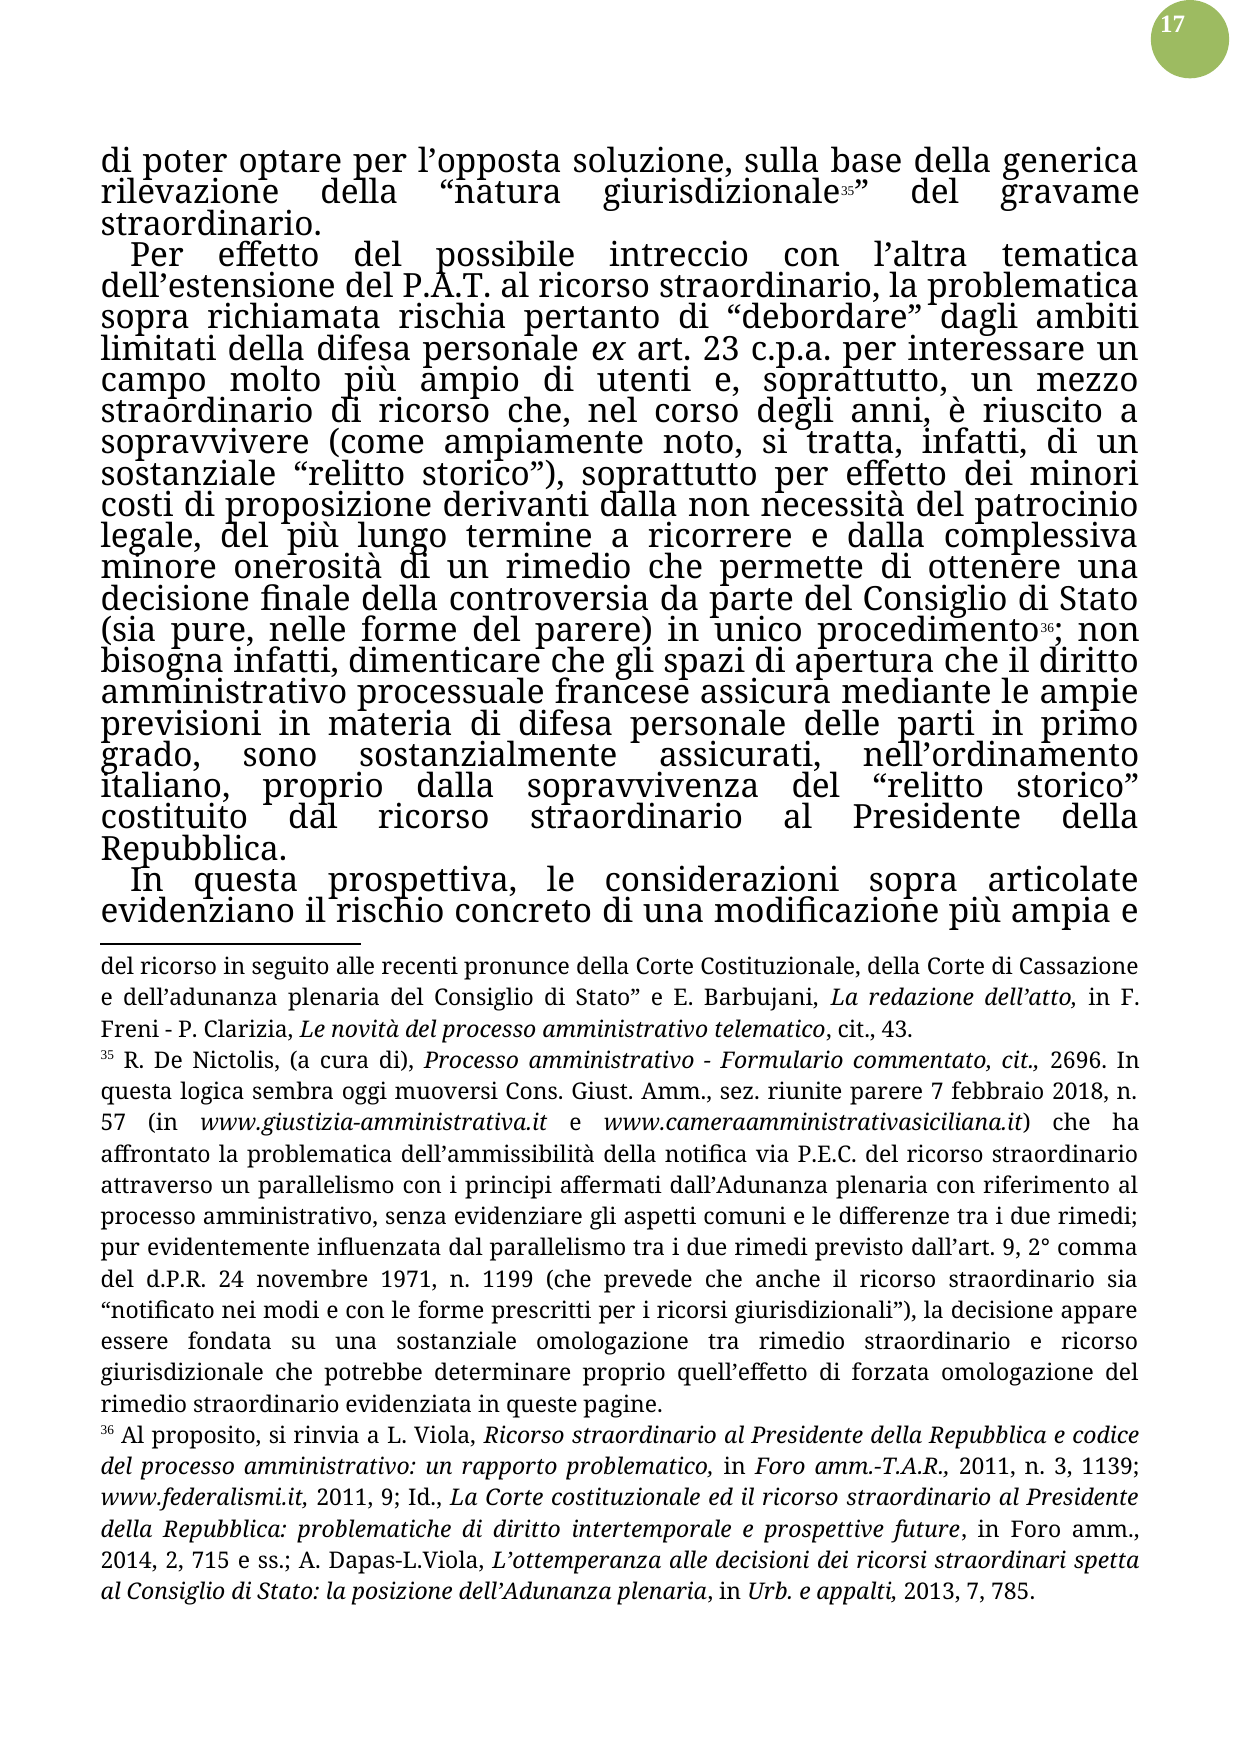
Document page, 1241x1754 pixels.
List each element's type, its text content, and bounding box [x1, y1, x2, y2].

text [100, 148, 1140, 241]
text In questa prospettiva, le considerazioni sopra articolate evidenziano il rischio concreto di una modificazione più ampia e sostanziale dell’assetto complessivo del nostro sistema di giustizia amministrativa che non è per nulla necessitata dall’introduzione del P.A.T. e che sembra decisamente debordare (almeno per quello che riguarda l’estensione del processo amministrativo telematico al ricorso straordinario al Presidente della Repubblica) dalla copertura normativa assicurata dall’art. 13 disp. att. c.p.a. [100, 866, 1140, 929]
text Per effetto del possibile intreccio con l’altra tematica dell’estensione del P.A.T. al ricorso straordinario, la problematica sopra richiamata rischia pertanto di “debordare” dagli ambiti limitati della difesa personale ex art. 23 c.p.a. per interessare un campo molto più ampio di utenti e, soprattutto, un mezzo straordinario di ricorso che, nel corso degli anni, è riuscito a sopravvivere (come ampiamente noto, si tratta, infatti, di un sostanziale “relitto storico”), soprattutto per effetto dei minori costi di proposizione derivanti dalla non necessità del patrocinio legale, del più lungo termine a ricorrere e dalla complessiva minore onerosità di un rimedio che permette di ottenere una decisione finale della controversia da parte del Consiglio di Stato (sia pure, nelle forme del parere) in unico procedimento; non bisogna infatti, dimenticare che gli spazi di apertura che il diritto amministrativo processuale francese assicura mediante le ampie previsioni in materia di difesa personale delle parti in primo grado, sono sostanzialmente assicurati, nell’ordinamento italiano, proprio dalla sopravvivenza del “relitto storico” costituito dal ricorso straordinario al Presidente della Repubblica. [100, 241, 1140, 866]
